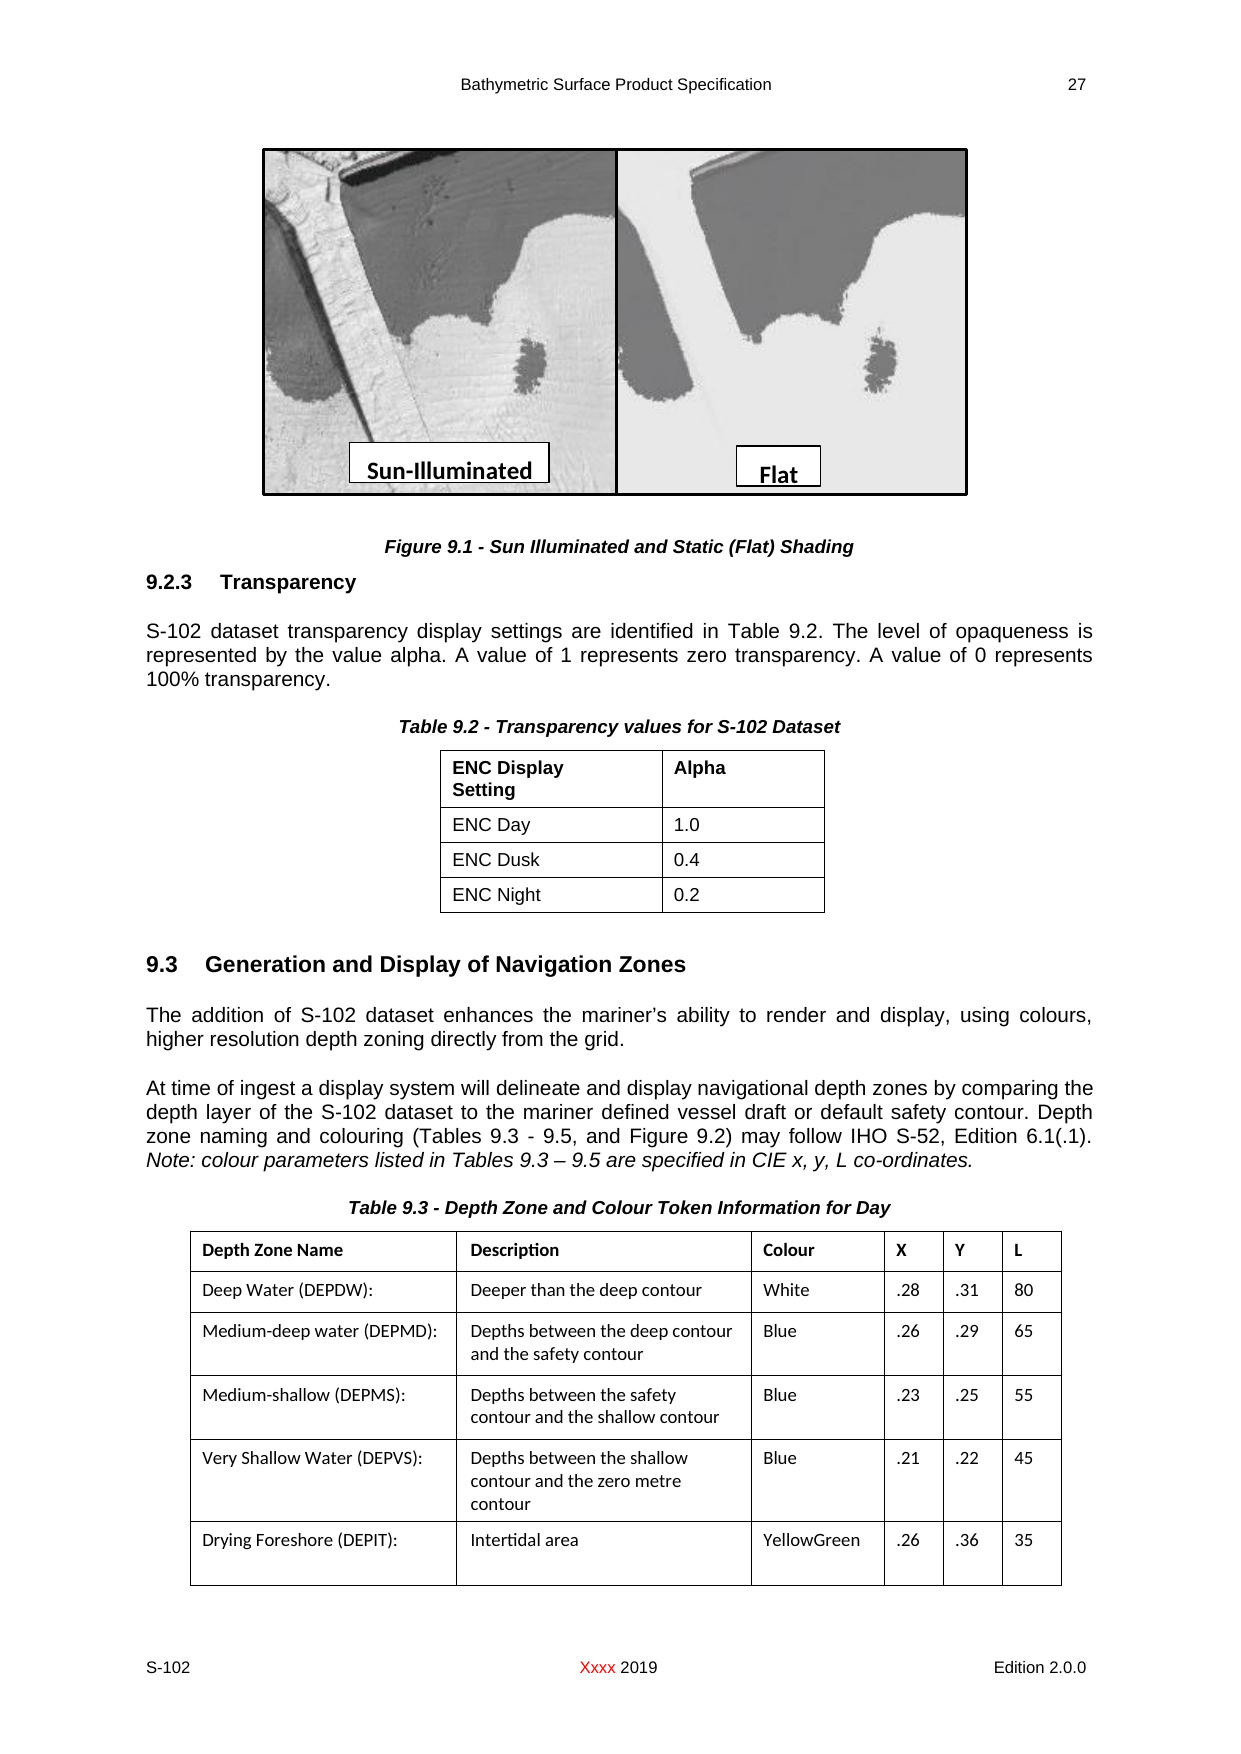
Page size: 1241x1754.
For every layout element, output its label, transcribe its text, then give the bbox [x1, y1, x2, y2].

table_cell YellowGreen [752, 1522, 884, 1585]
subtitle Generation and Display of Navigation Zones [146, 951, 1094, 978]
table_cell White [752, 1272, 884, 1312]
table_cell Very Shallow Water (DEPVS): [191, 1440, 456, 1521]
table_header L [1003, 1232, 1061, 1271]
table_cell ENC Night [441, 878, 662, 912]
table_cell 35 [1003, 1522, 1061, 1585]
text S-102 dataset transparency display settings are identified in Table 9.2. The level of opaqueness is represented by the value alpha. A value of 1 represents zero transparency. A value of 0 represents 100% transparency. [146, 619, 1094, 691]
table_cell .26 [885, 1522, 943, 1585]
table_header Alpha [663, 751, 824, 807]
table_cell .21 [885, 1440, 943, 1521]
table_cell Medium-shallow (DEPMS): [191, 1376, 456, 1439]
table_cell Blue [752, 1376, 884, 1439]
table_cell 0.4 [663, 843, 824, 877]
table_cell ENC Dusk [441, 843, 662, 877]
table_header Description [457, 1232, 751, 1271]
text At time of ingest a display system will delineate and display navigational depth zones by comparing the depth layer of the S-102 dataset to the mariner defined vessel draft or default safety contour. Depth zone naming and colouring (Tables 9.3 - 9.5, and Figure 9.2) may follow IHO S-52, Edition 6.1(.1). Note: colour parameters listed in Tables 9.3 – 9.5 are specified in CIE x, y, L co-ordinates. [146, 1076, 1094, 1172]
table_cell 1.0 [663, 808, 824, 842]
table_header Y [944, 1232, 1002, 1271]
table_header ENC Display Setting [441, 751, 662, 807]
table_cell Depths between the deep contour and the safety contour [457, 1313, 751, 1375]
text The addition of S-102 dataset enhances the mariner’s ability to render and display, using colours, higher resolution depth zoning directly from the grid. [146, 1003, 1094, 1051]
table_cell 65 [1003, 1313, 1061, 1375]
table_cell Depths between the safety contour and the shallow contour [457, 1376, 751, 1439]
text Table 9.3 - Depth Zone and Colour Token Information for Day [146, 1197, 1094, 1218]
table_cell Drying Foreshore (DEPIT): [191, 1522, 456, 1585]
table_cell .23 [885, 1376, 943, 1439]
text Figure 9.1 - Sun Illuminated and Static (Flat) Shading [146, 536, 1094, 557]
table_cell .28 [885, 1272, 943, 1312]
table_cell 0.2 [663, 878, 824, 912]
text Table 9.2 - Transparency values for S-102 Dataset [146, 716, 1094, 737]
table_cell .22 [944, 1440, 1002, 1521]
table_cell 80 [1003, 1272, 1061, 1312]
table_cell .29 [944, 1313, 1002, 1375]
table_cell Intertidal area [457, 1522, 751, 1585]
picture [265, 151, 615, 493]
table_header Colour [752, 1232, 884, 1271]
table_cell ENC Day [441, 808, 662, 842]
table_cell Blue [752, 1440, 884, 1521]
table_cell Medium-deep water (DEPMD): [191, 1313, 456, 1375]
picture [618, 151, 965, 493]
table_header Depth Zone Name [191, 1232, 456, 1271]
table_cell Deeper than the deep contour [457, 1272, 751, 1312]
table_header X [885, 1232, 943, 1271]
table_cell 55 [1003, 1376, 1061, 1439]
table_cell Deep Water (DEPDW): [191, 1272, 456, 1312]
table_cell Depths between the shallow contour and the zero metre contour [457, 1440, 751, 1521]
table_cell 45 [1003, 1440, 1061, 1521]
table_cell .26 [885, 1313, 943, 1375]
table_cell Blue [752, 1313, 884, 1375]
subtitle Transparency [146, 570, 1094, 594]
table_cell .25 [944, 1376, 1002, 1439]
table_cell .31 [944, 1272, 1002, 1312]
table_cell .36 [944, 1522, 1002, 1585]
